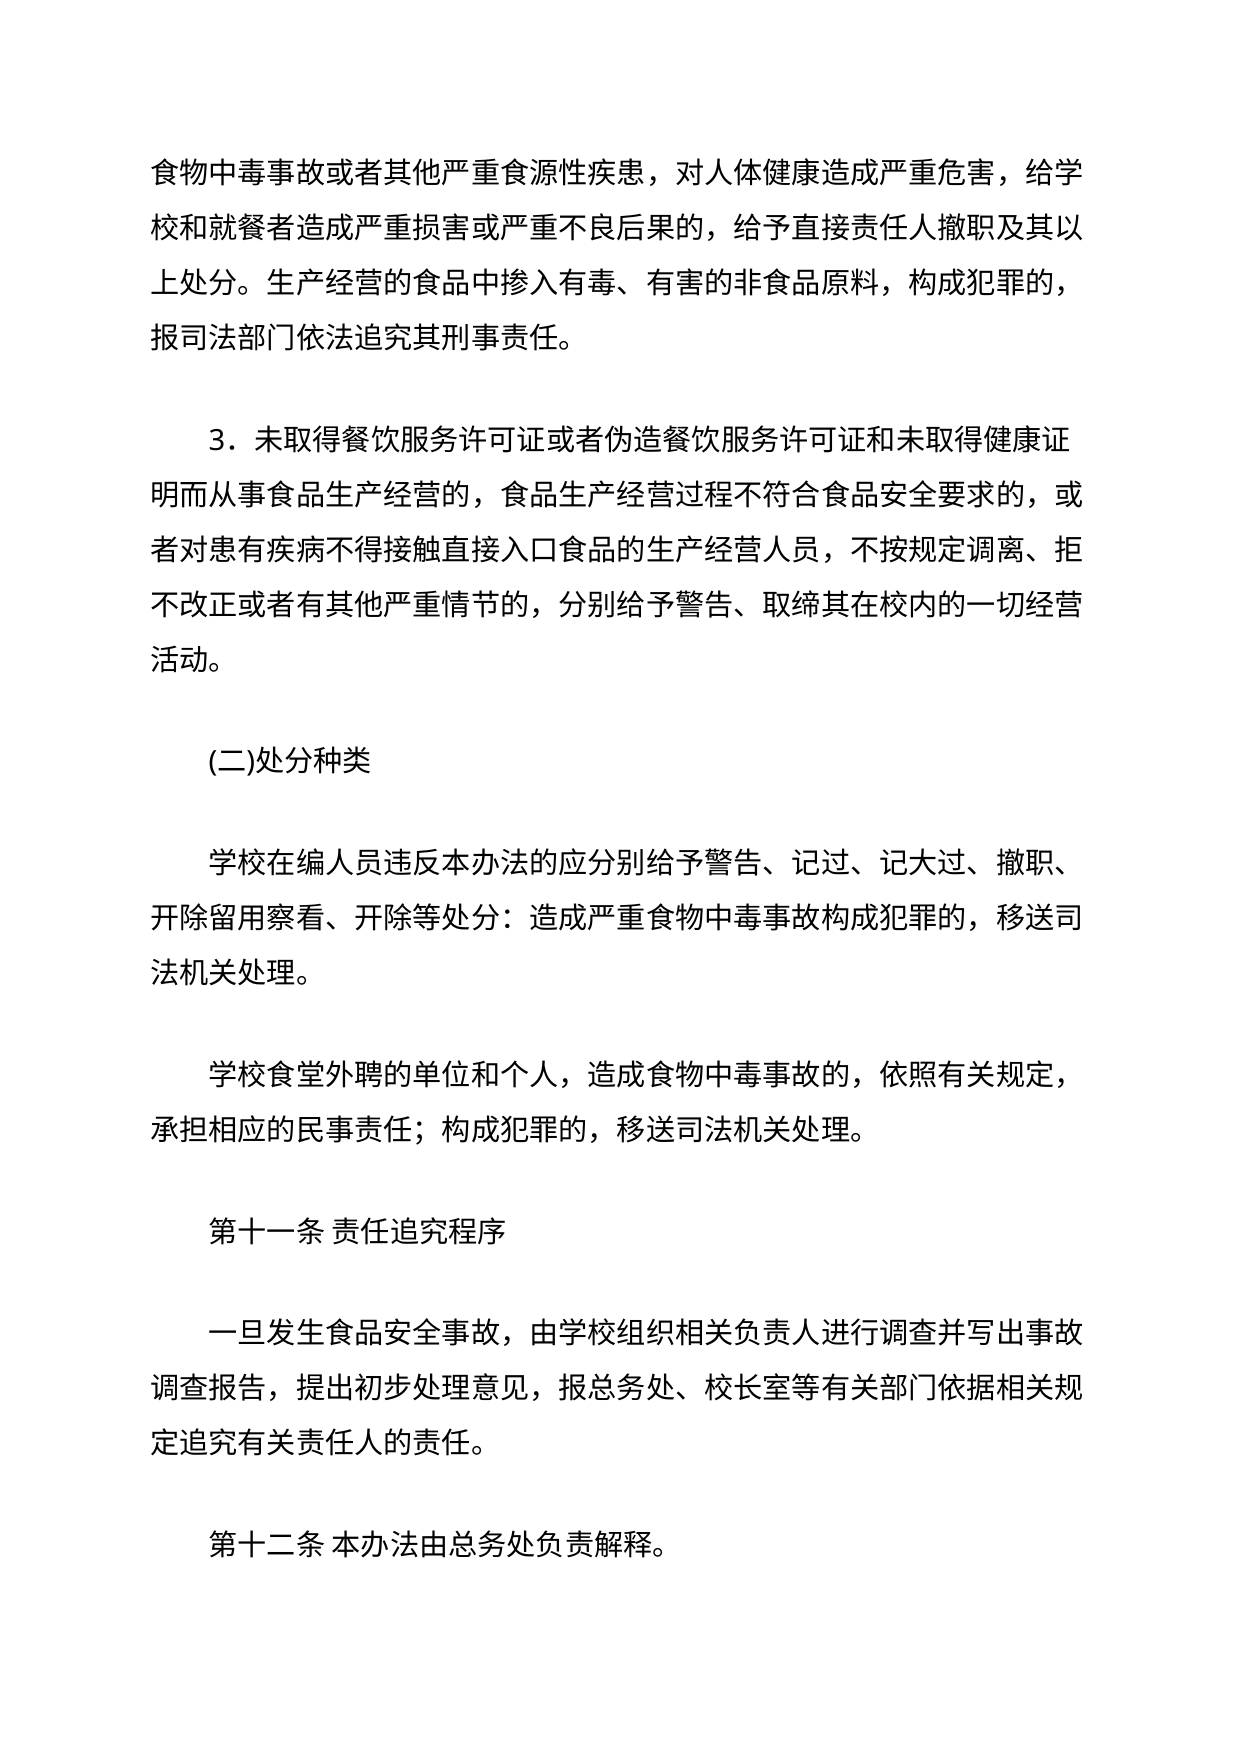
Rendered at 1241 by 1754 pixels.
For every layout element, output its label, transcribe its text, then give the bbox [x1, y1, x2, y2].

text (二)处分种类 [150, 738, 1090, 780]
text 学校食堂外聘的单位和个人，造成食物中毒事故的，依照有关规定，承担相应的民事责任；构成犯罪的，移送司法机关处理。 [150, 1051, 1090, 1149]
text 第十一条 责任追究程序 [150, 1208, 1090, 1250]
text 一旦发生食品安全事故，由学校组织相关负责人进行调查并写出事故调查报告，提出初步处理意见，报总务处、校长室等有关部门依据相关规定追究有关责任人的责任。 [150, 1310, 1090, 1462]
text 第十二条 本办法由总务处负责解释。 [150, 1521, 1090, 1564]
text 3．未取得餐饮服务许可证或者伪造餐饮服务许可证和未取得健康证明而从事食品生产经营的，食品生产经营过程不符合食品安全要求的，或者对患有疾病不得接触直接入口食品的生产经营人员，不按规定调离、拒不改正或者有其他严重情节的，分别给予警告、取缔其在校内的一切经营活动。 [150, 416, 1090, 678]
text 学校在编人员违反本办法的应分别给予警告、记过、记大过、撤职、开除留用察看、开除等处分：造成严重食物中毒事故构成犯罪的，移送司法机关处理。 [150, 840, 1090, 992]
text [150, 150, 1090, 357]
